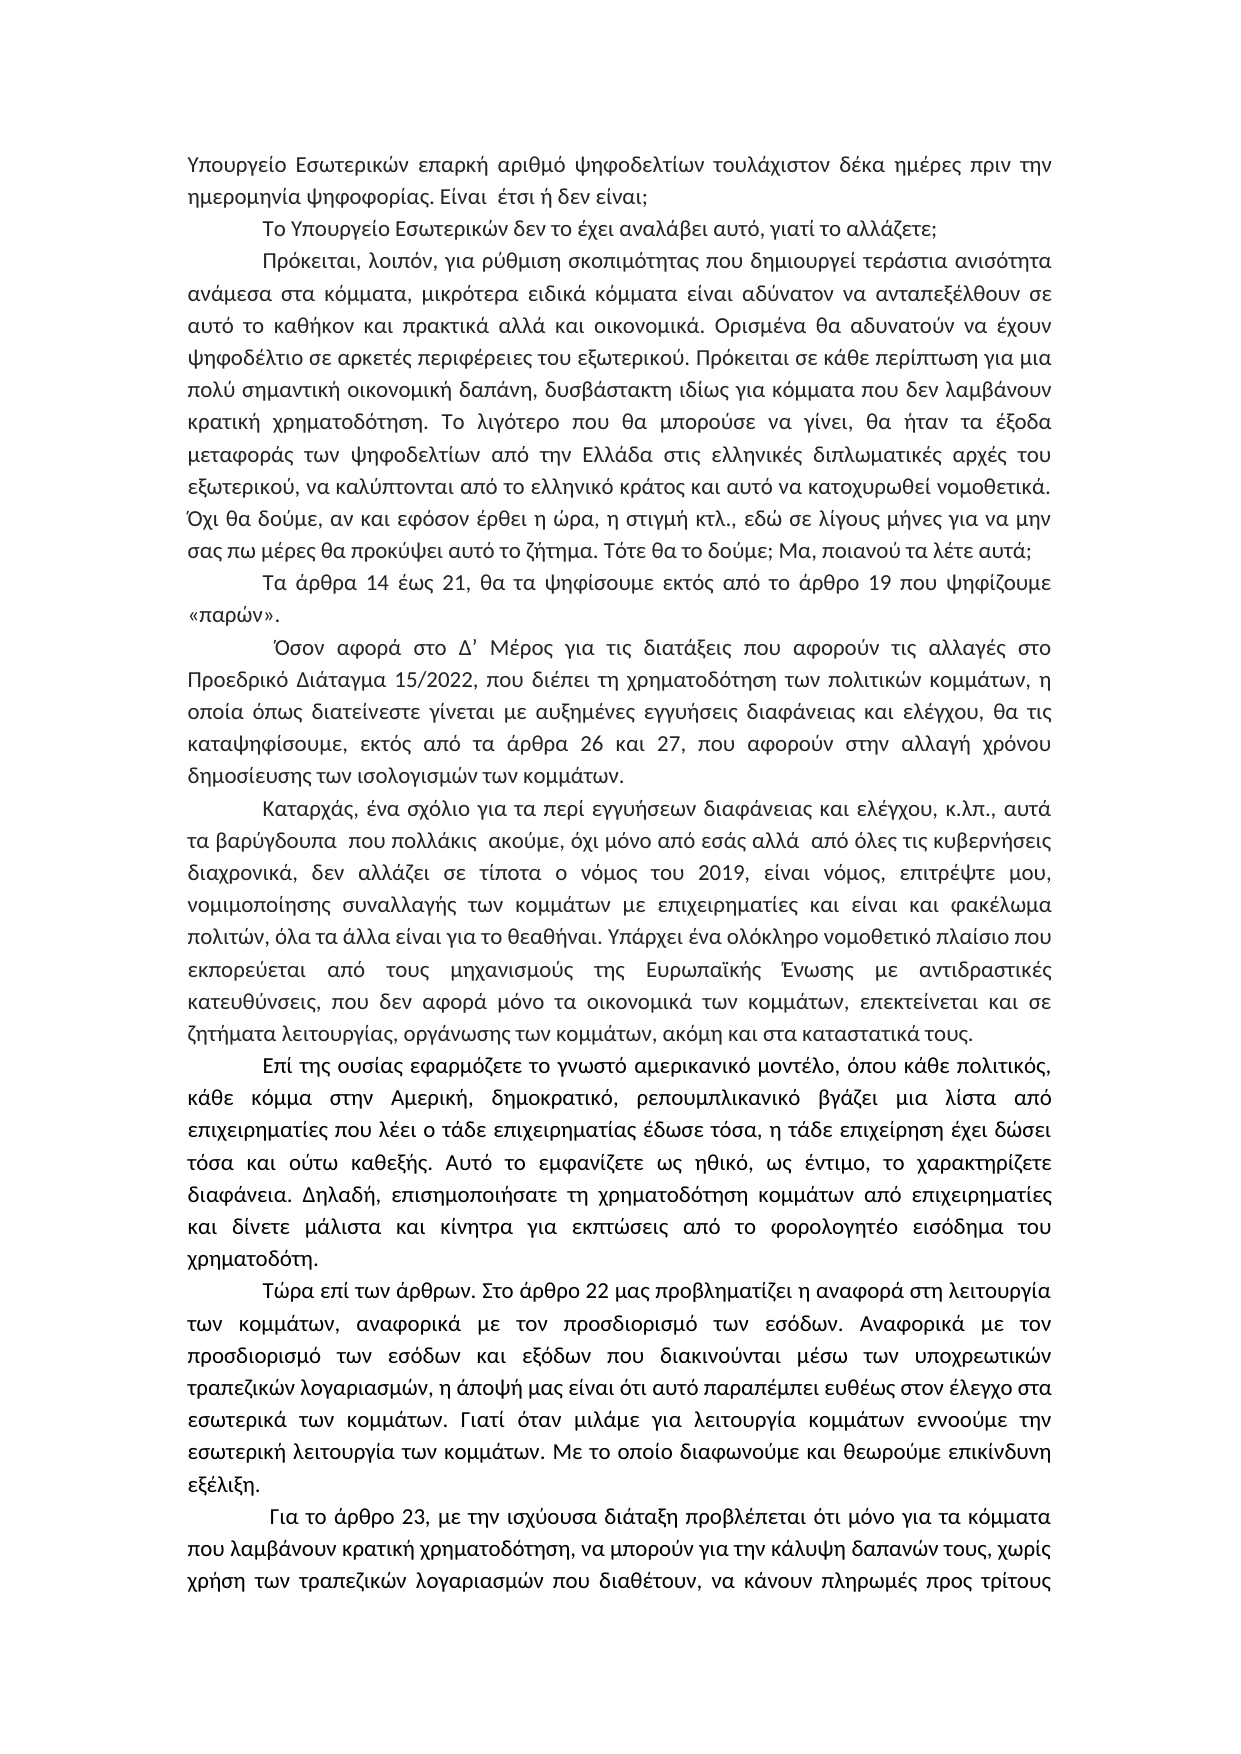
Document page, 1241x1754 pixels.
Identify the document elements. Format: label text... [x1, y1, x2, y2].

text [187, 150, 1053, 210]
text Επί της ουσίας εφαρμόζετε το γνωστό αμερικανικό μοντέλο, όπου κάθε πολιτικός, κάθε κόμμα στην Αμερική, δημοκρατικό, ρεπουμπλικανικό βγάζει μια λίστα από επιχειρηματίες που λέει ο τάδε επιχειρηματίας έδωσε τόσα, η τάδε επιχείρηση έχει δώσει τόσα και ούτω καθεξής. Αυτό το εμφανίζετε ως ηθικό, ως έντιμο, το χαρακτηρίζετε διαφάνεια. Δηλαδή, επισημοποιήσατε τη χρηματοδότηση κομμάτων από επιχειρηματίες και δίνετε μάλιστα και κίνητρα για εκπτώσεις από το φορολογητέο εισόδημα του χρηματοδότη. [187, 1051, 1053, 1272]
text Καταρχάς, ένα σχόλιο για τα περί εγγυήσεων διαφάνειας και ελέγχου, κ.λπ., αυτά τα βαρύγδουπα που πολλάκις ακούμε, όχι μόνο από εσάς αλλά από όλες τις κυβερνήσεις διαχρονικά, δεν αλλάζει σε τίποτα ο νόμος του 2019, είναι νόμος, επιτρέψτε μου, νομιμοποίησης συναλλαγής των κομμάτων με επιχειρηματίες και είναι και φακέλωμα πολιτών, όλα τα άλλα είναι για το θεαθήναι. Υπάρχει ένα ολόκληρο νομοθετικό πλαίσιο που εκπορεύεται από τους μηχανισμούς της Ευρωπαϊκής Ένωσης με αντιδραστικές κατευθύνσεις, που δεν αφορά μόνο τα οικονομικά των κομμάτων, επεκτείνεται και σε ζητήματα λειτουργίας, οργάνωσης των κομμάτων, ακόμη και στα καταστατικά τους. [187, 794, 1053, 1047]
text Τώρα επί των άρθρων. Στο άρθρο 22 μας προβληματίζει η αναφορά στη λειτουργία των κομμάτων, αναφορικά με τον προσδιορισμό των εσόδων. Αναφορικά με τον προσδιορισμό των εσόδων και εξόδων που διακινούνται μέσω των υποχρεωτικών τραπεζικών λογαριασμών, η άποψή μας είναι ότι αυτό παραπέμπει ευθέως στον έλεγχο στα εσωτερικά των κομμάτων. Γιατί όταν μιλάμε για λειτουργία κομμάτων εννοούμε την εσωτερική λειτουργία των κομμάτων. Με το οποίο διαφωνούμε και θεωρούμε επικίνδυνη εξέλιξη. [187, 1277, 1053, 1498]
text Πρόκειται, λοιπόν, για ρύθμιση σκοπιμότητας που δημιουργεί τεράστια ανισότητα ανάμεσα στα κόμματα, μικρότερα ειδικά κόμματα είναι αδύνατον να ανταπεξέλθουν σε αυτό το καθήκον και πρακτικά αλλά και οικονομικά. Ορισμένα θα αδυνατούν να έχουν ψηφοδέλτιο σε αρκετές περιφέρειες του εξωτερικού. Πρόκειται σε κάθε περίπτωση για μια πολύ σημαντική οικονομική δαπάνη, δυσβάστακτη ιδίως για κόμματα που δεν λαμβάνουν κρατική χρηματοδότηση. Το λιγότερο που θα μπορούσε να γίνει, θα ήταν τα έξοδα μεταφοράς των ψηφοδελτίων από την Ελλάδα στις ελληνικές διπλωματικές αρχές του εξωτερικού, να καλύπτονται από το ελληνικό κράτος και αυτό να κατοχυρωθεί νομοθετικά. Όχι θα δούμε, αν και εφόσον έρθει η ώρα, η στιγμή κτλ., εδώ σε λίγους μήνες για να μην σας πω μέρες θα προκύψει αυτό το ζήτημα. Τότε θα το δούμε; Μα, ποιανού τα λέτε αυτά; [187, 247, 1053, 564]
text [187, 1502, 1053, 1594]
text Τα άρθρα 14 έως 21, θα τα ψηφίσουμε εκτός από το άρθρο 19 που ψηφίζουμε «παρών». [187, 568, 1053, 629]
text Όσον αφορά στο Δ’ Μέρος για τις διατάξεις που αφορούν τις αλλαγές στο Προεδρικό Διάταγμα 15/2022, που διέπει τη χρηματοδότηση των πολιτικών κομμάτων, η οποία όπως διατείνεστε γίνεται με αυξημένες εγγυήσεις διαφάνειας και ελέγχου, θα τις καταψηφίσουμε, εκτός από τα άρθρα 26 και 27, που αφορούν στην αλλαγή χρόνου δημοσίευσης των ισολογισμών των κομμάτων. [187, 633, 1053, 789]
text Το Υπουργείο Εσωτερικών δεν το έχει αναλάβει αυτό, γιατί το αλλάζετε; [187, 214, 1053, 242]
